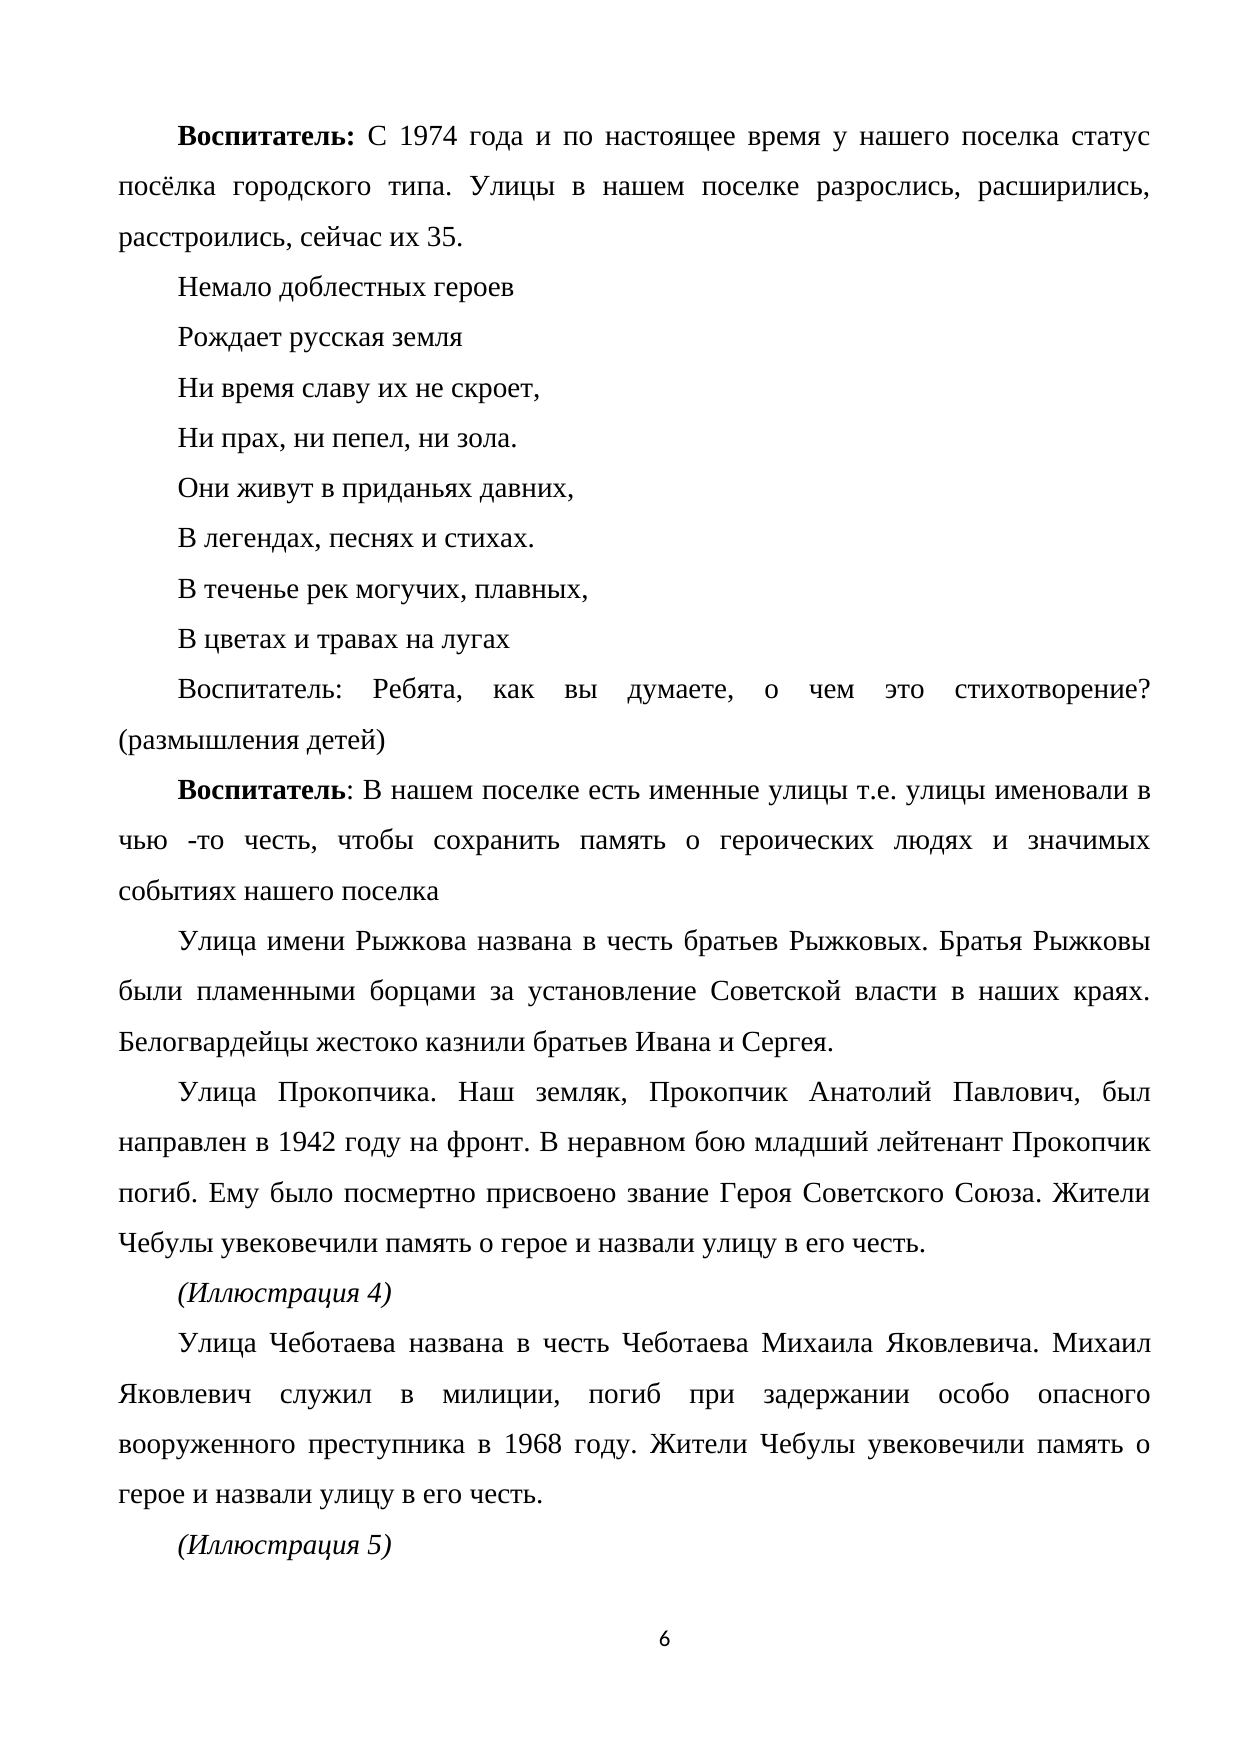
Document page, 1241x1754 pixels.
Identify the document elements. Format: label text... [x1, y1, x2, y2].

text Немало доблестных героев [118, 269, 1152, 303]
text Воспитатель: Ребята, как вы думаете, о чем это стихотворение? (размышления детей) [118, 672, 1152, 755]
text (Иллюстрация 5) [118, 1527, 1152, 1560]
text Они живут в приданьях давних, [118, 470, 1152, 504]
text Ни прах, ни пепел, ни зола. [118, 420, 1152, 453]
text Воспитатель: В нашем поселке есть именные улицы т.е. улицы именовали в чью -то честь, чтобы сохранить память о героических людях и значимых событиях нашего поселка [118, 772, 1152, 906]
text В теченье рек могучих, плавных, [118, 571, 1152, 604]
text Улица Прокопчика. Наш земляк, Прокопчик Анатолий Павлович, был направлен в 1942 году на фронт. В неравном бою младший лейтенант Прокопчик погиб. Ему было посмертно присвоено звание Героя Советского Союза. Жители Чебулы увековечили память о герое и назвали улицу в его честь. [118, 1074, 1152, 1258]
text Улица Чеботаева названа в честь Чеботаева Михаила Яковлевича. Михаил Яковлевич служил в милиции, погиб при задержании особо опасного вооруженного преступника в 1968 году. Жители Чебулы увековечили память о герое и назвали улицу в его честь. [118, 1326, 1152, 1510]
text (Иллюстрация 4) [118, 1275, 1152, 1309]
text Ни время славу их не скроет, [118, 370, 1152, 403]
text Воспитатель: С 1974 года и по настоящее время у нашего поселка статус посёлка городского типа. Улицы в нашем поселке разрослись, расширились, расстроились, сейчас их 35. [118, 118, 1152, 252]
text Улица имени Рыжкова названа в честь братьев Рыжковых. Братья Рыжковы были пламенными борцами за установление Советской власти в наших краях. Белогвардейцы жестоко казнили братьев Ивана и Сергея. [118, 923, 1152, 1057]
text В цветах и травах на лугах [118, 621, 1152, 655]
text Рождает русская земля [118, 319, 1152, 353]
text В легендах, песнях и стихах. [118, 521, 1152, 554]
